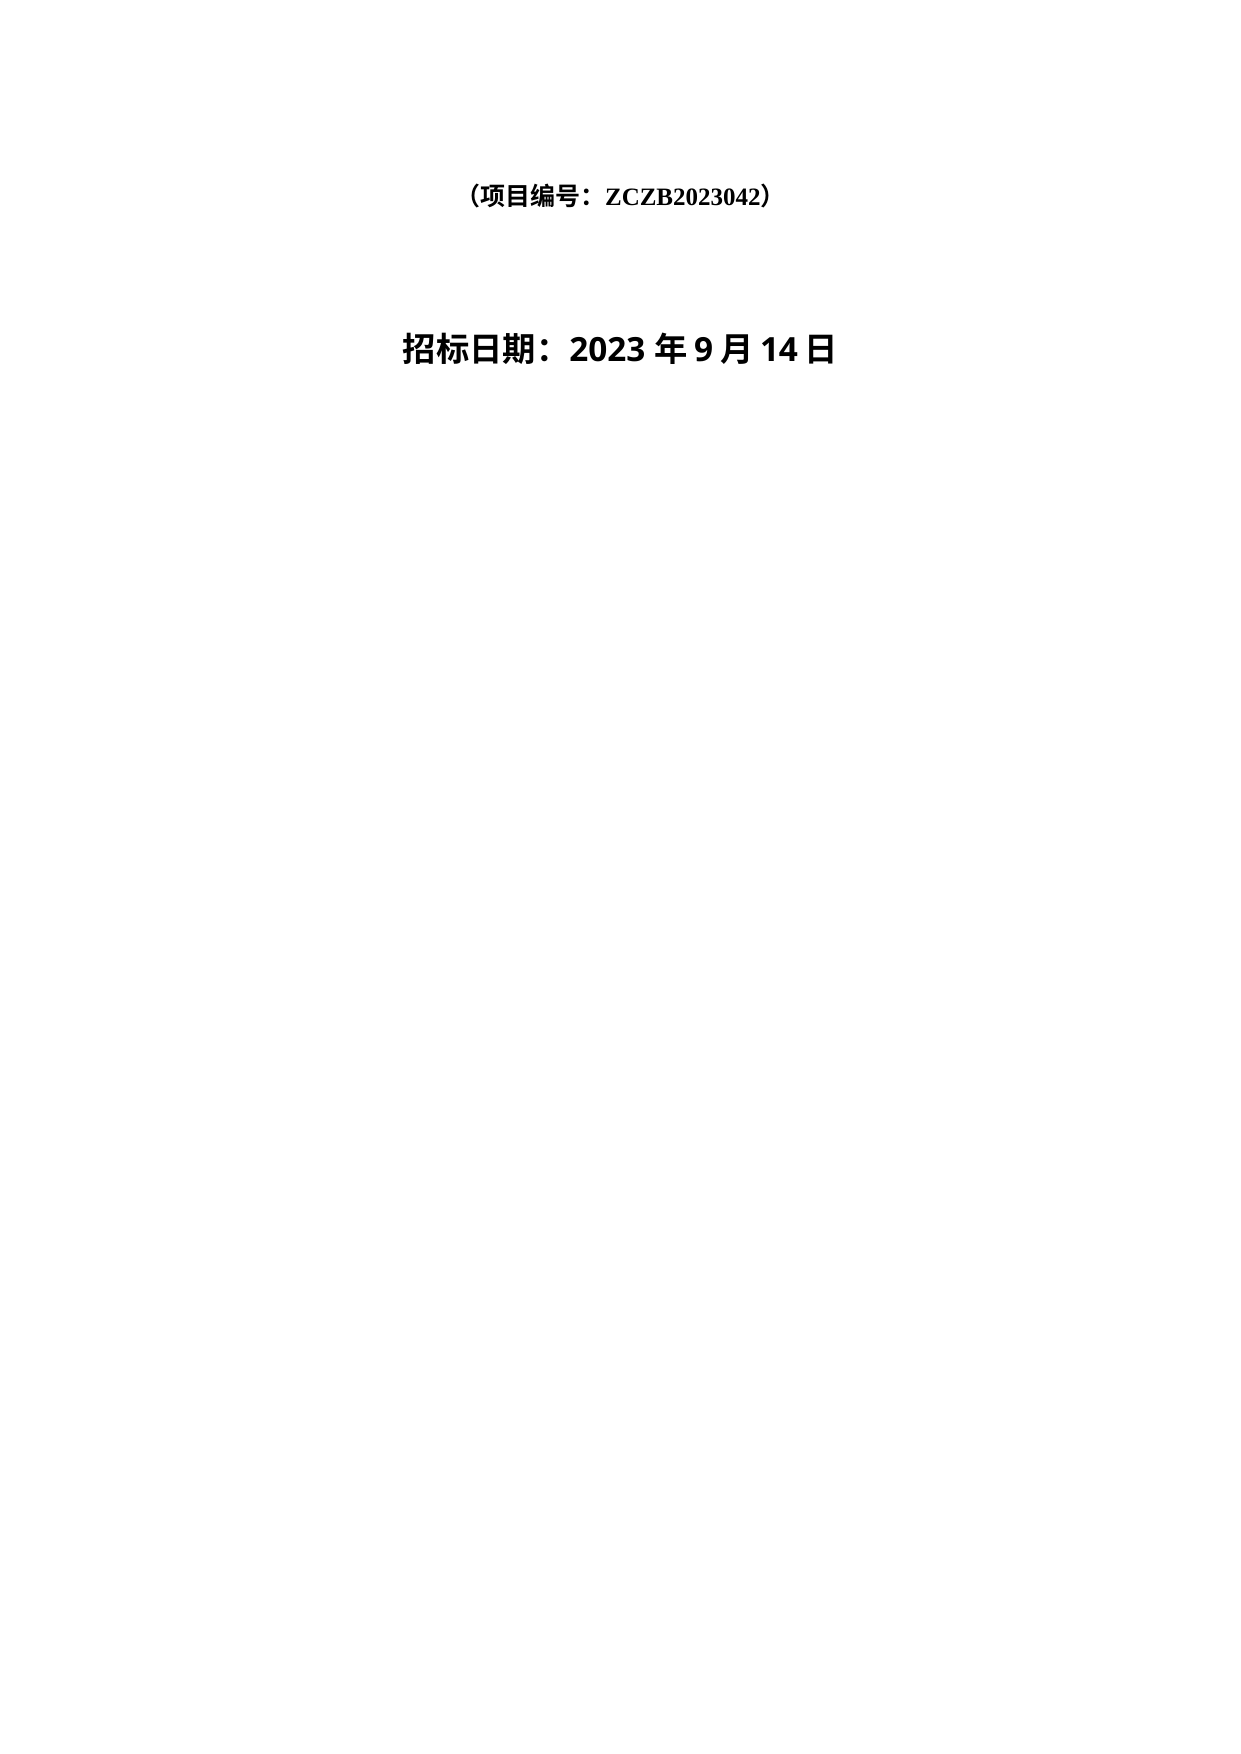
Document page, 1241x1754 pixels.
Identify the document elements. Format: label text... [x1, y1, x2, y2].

text （项目编号：ZCZB2023042） [171, 162, 1069, 227]
text 招标日期：2023 年9月14日 [171, 315, 1069, 380]
